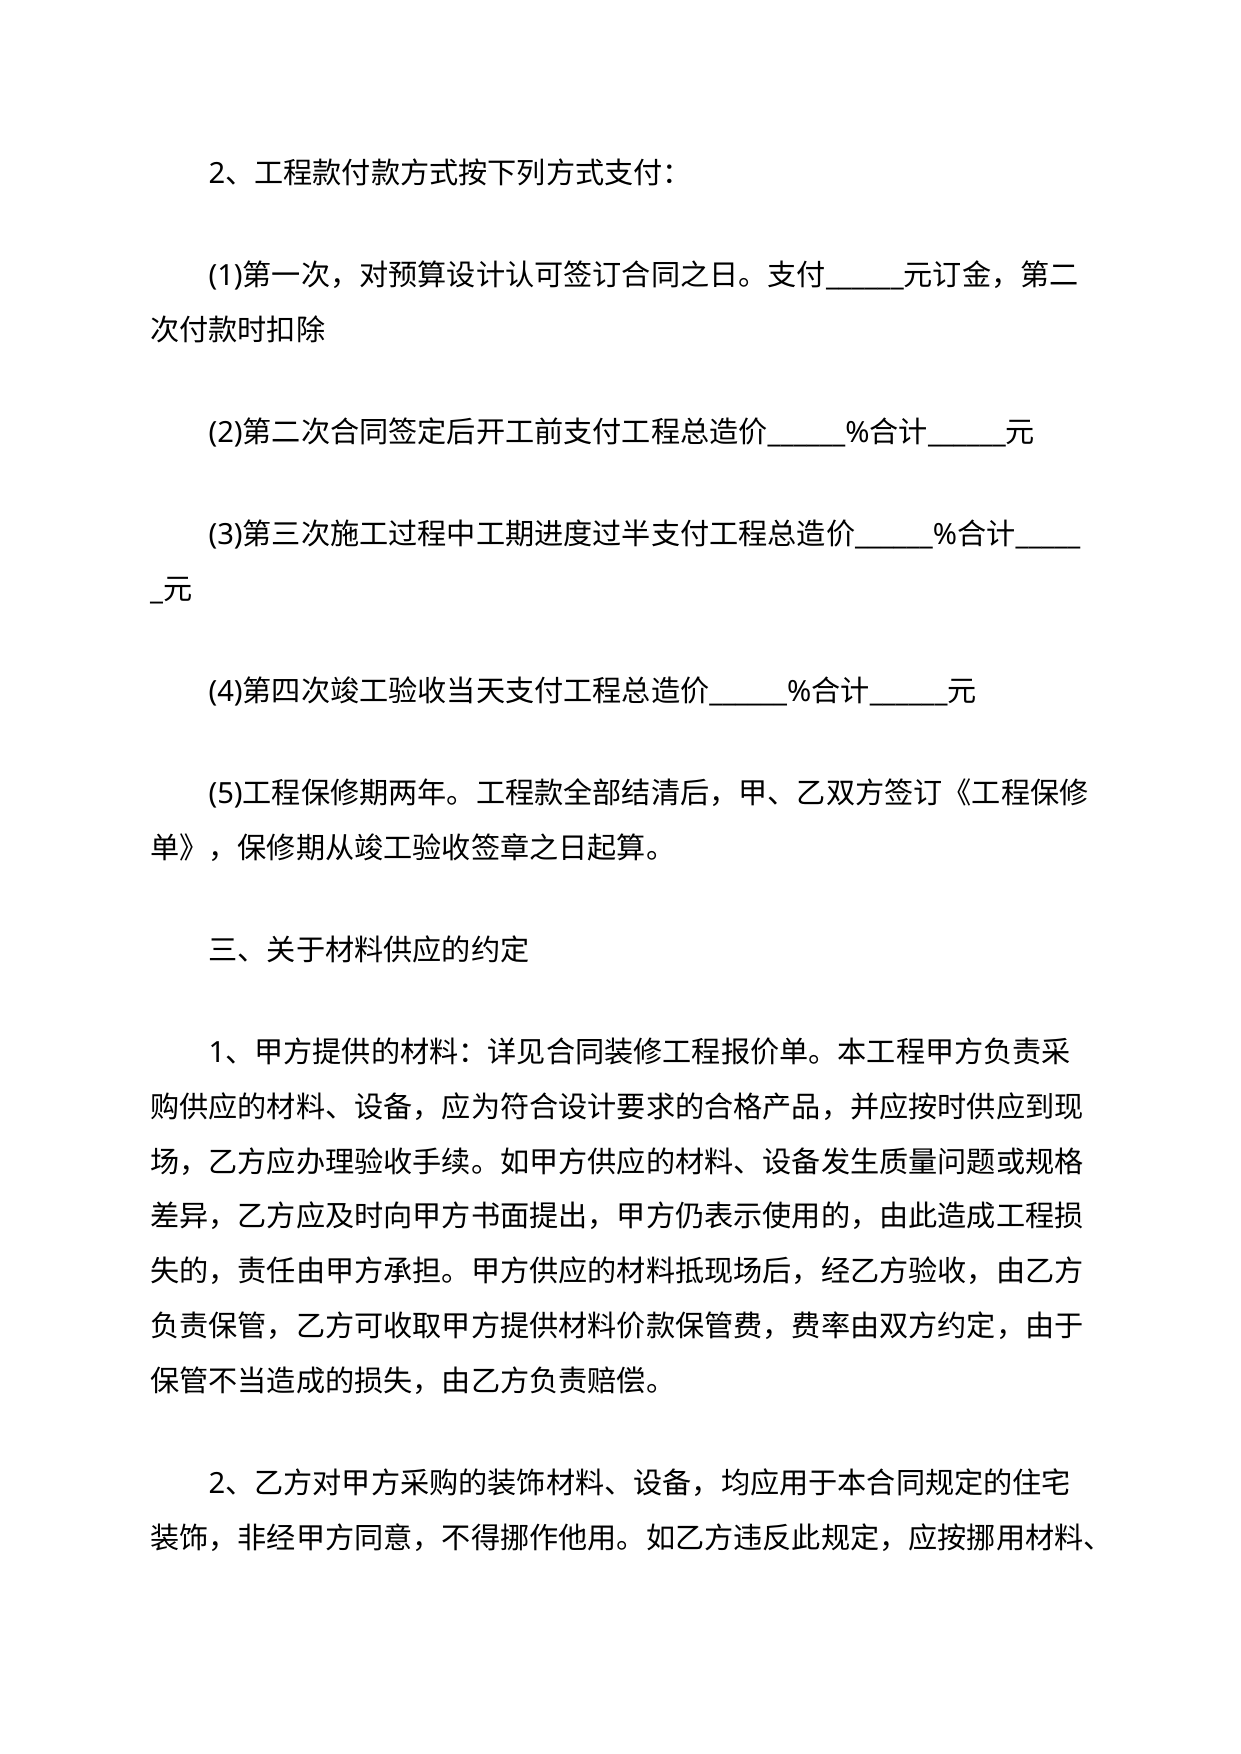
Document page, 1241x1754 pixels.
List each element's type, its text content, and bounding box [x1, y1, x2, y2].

text (3)第三次施工过程中工期进度过半支付工程总造价______%合计______元 [150, 511, 1090, 608]
text 2、工程款付款方式按下列方式支付： [150, 150, 1090, 192]
text (4)第四次竣工验收当天支付工程总造价______%合计______元 [150, 668, 1090, 710]
text 1、甲方提供的材料：详见合同装修工程报价单。本工程甲方负责采购供应的材料、设备，应为符合设计要求的合格产品，并应按时供应到现场，乙方应办理验收手续。如甲方供应的材料、设备发生质量问题或规格差异，乙方应及时向甲方书面提出，甲方仍表示使用的，由此造成工程损失的，责任由甲方承担。甲方供应的材料抵现场后，经乙方验收，由乙方负责保管，乙方可收取甲方提供材料价款保管费，费率由双方约定，由于保管不当造成的损失，由乙方负责赔偿。 [150, 1028, 1090, 1400]
text (2)第二次合同签定后开工前支付工程总造价______%合计______元 [150, 409, 1090, 451]
text 三、关于材料供应的约定 [150, 926, 1090, 969]
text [150, 1459, 1090, 1557]
text (1)第一次，对预算设计认可签订合同之日。支付______元订金，第二次付款时扣除 [150, 252, 1090, 349]
text (5)工程保修期两年。工程款全部结清后，甲、乙双方签订《工程保修单》，保修期从竣工验收签章之日起算。 [150, 770, 1090, 867]
